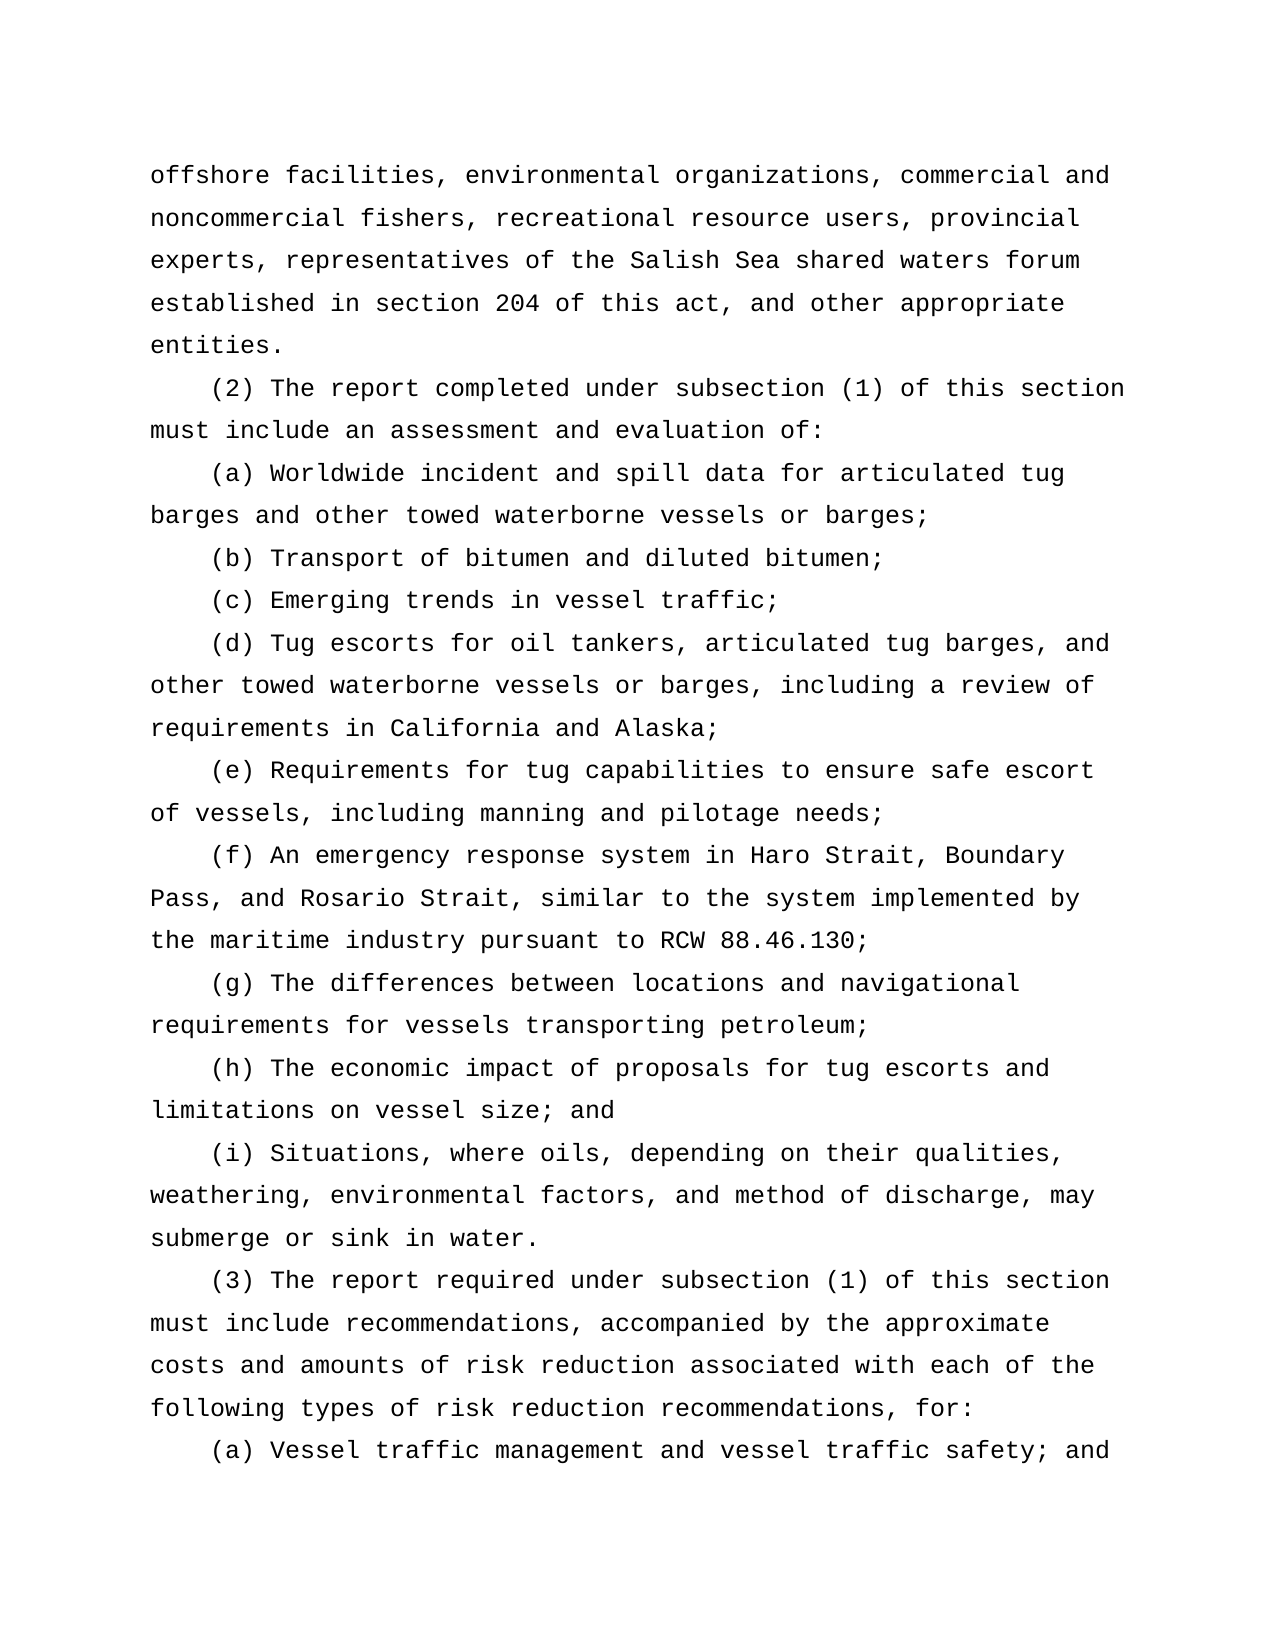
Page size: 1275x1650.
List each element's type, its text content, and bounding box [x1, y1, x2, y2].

text (3) The report required under subsection (1) of this section must include recommendations, accompanied by the approximate costs and amounts of risk reduction associated with each of the following types of risk reduction recommendations, for: [150, 1255, 1125, 1425]
text (h) The economic impact of proposals for tug escorts and limitations on vessel size; and [150, 1042, 1125, 1127]
text (i) Situations, where oils, depending on their qualities, weathering, environmental factors, and method of discharge, may submerge or sink in water. [150, 1127, 1125, 1255]
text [150, 150, 1125, 362]
text (e) Requirements for tug capabilities to ensure safe escort of vessels, including manning and pilotage needs; [150, 745, 1125, 830]
text (a) Vessel traffic management and vessel traffic safety; and [150, 1425, 1125, 1467]
text (2) The report completed under subsection (1) of this section must include an assessment and evaluation of: [150, 362, 1125, 447]
text (c) Emerging trends in vessel traffic; [150, 575, 1125, 617]
text (d) Tug escorts for oil tankers, articulated tug barges, and other towed waterborne vessels or barges, including a review of requirements in California and Alaska; [150, 617, 1125, 745]
text (a) Worldwide incident and spill data for articulated tug barges and other towed waterborne vessels or barges; [150, 447, 1125, 532]
text (b) Transport of bitumen and diluted bitumen; [150, 532, 1125, 575]
text (g) The differences between locations and navigational requirements for vessels transporting petroleum; [150, 957, 1125, 1042]
text (f) An emergency response system in Haro Strait, Boundary Pass, and Rosario Strait, similar to the system implemented by the maritime industry pursuant to RCW 88.46.130; [150, 830, 1125, 957]
